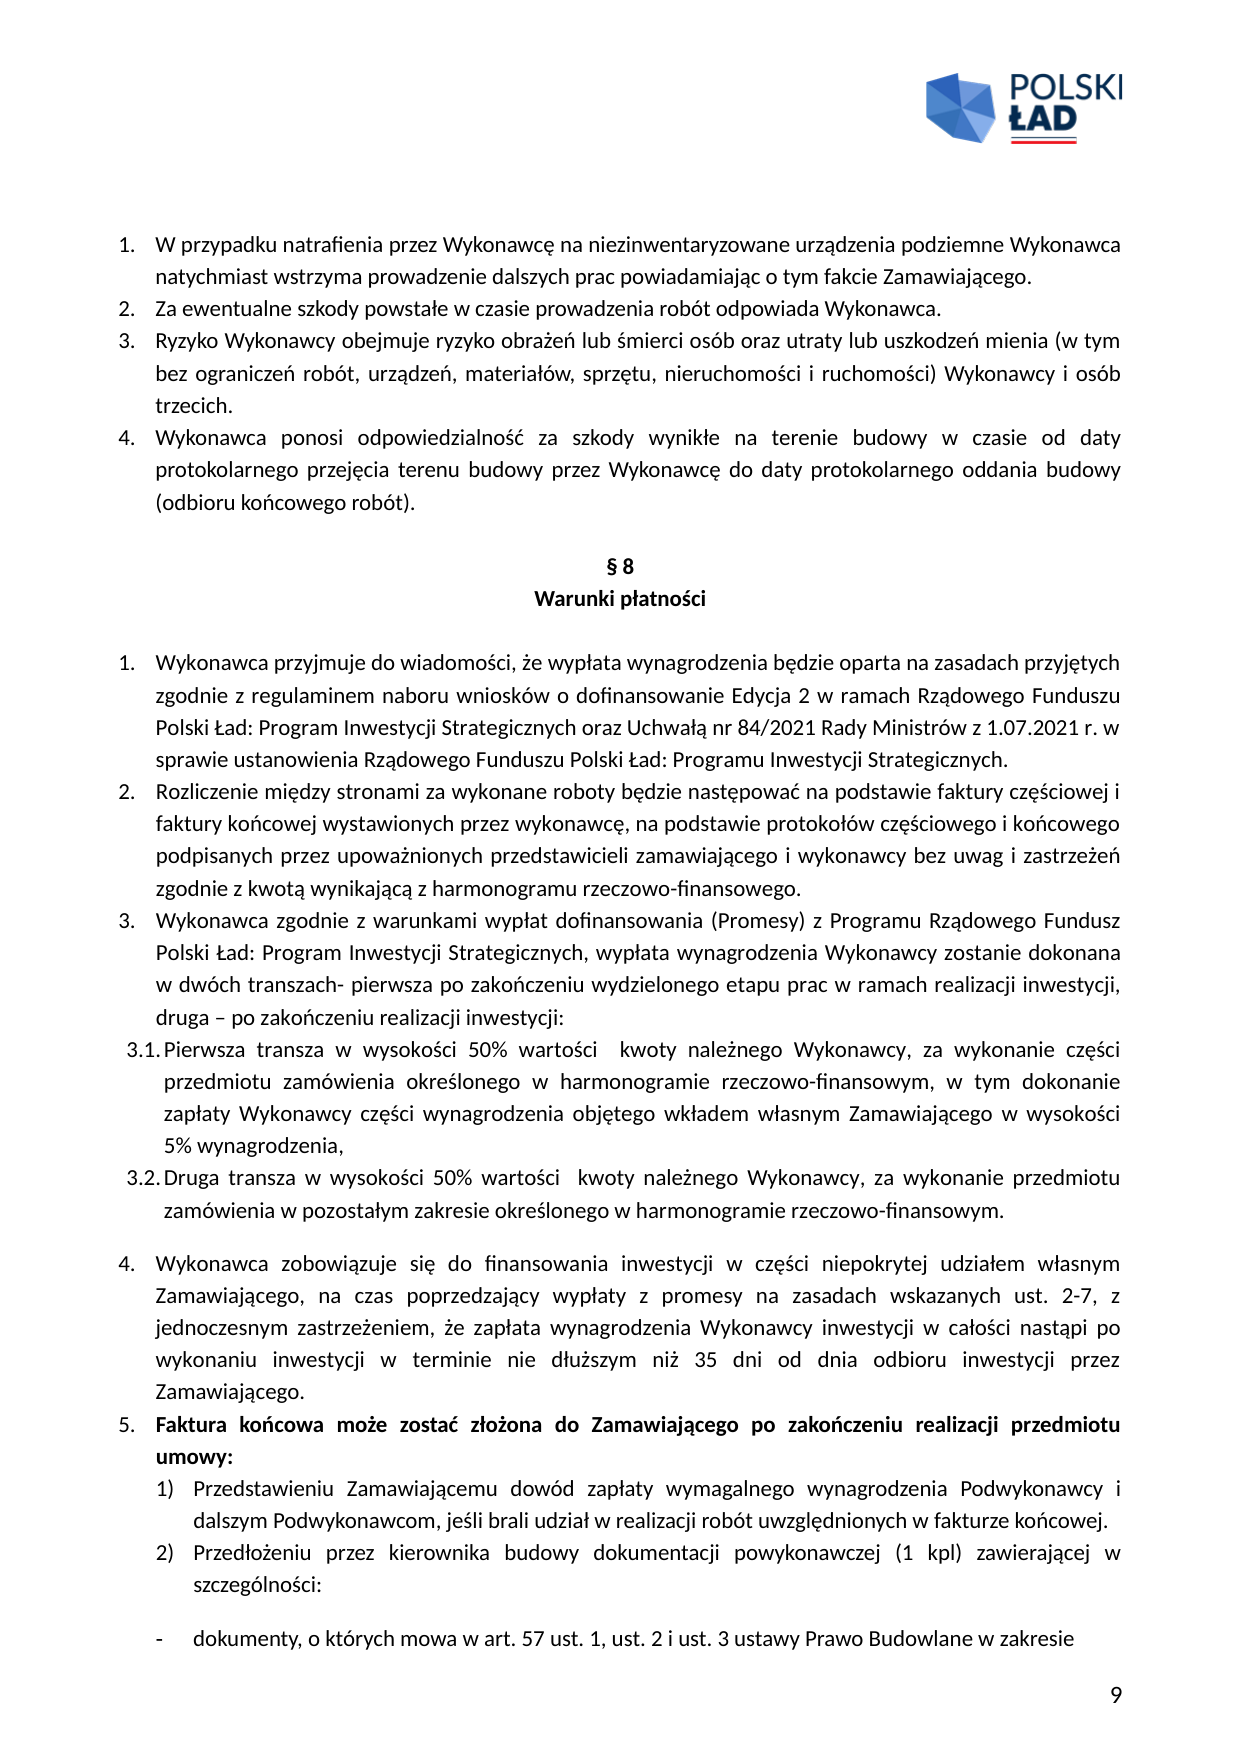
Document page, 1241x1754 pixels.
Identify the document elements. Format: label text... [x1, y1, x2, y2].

list dokumenty, o których mowa w art. 57 ust. 1, ust. 2 i ust. 3 ustawy Prawo Budowlane w zakresie dotyczącym realizowanego zamówienia, [155, 1624, 1122, 1652]
list Rozliczenie między stronami za wykonane roboty będzie następować na podstawie faktury częściowej i faktury końcowej wystawionych przez wykonawcę, na podstawie protokołów częściowego i końcowego podpisanych przez upoważnionych przedstawicieli zamawiającego i wykonawcy bez uwag i zastrzeżeń zgodnie z kwotą wynikającą z harmonogramu rzeczowo-finansowego. [118, 777, 1122, 902]
list W przypadku natrafienia przez Wykonawcę na niezinwentaryzowane urządzenia podziemne Wykonawca natychmiast wstrzyma prowadzenie dalszych prac powiadamiając o tym fakcie Zamawiającego. [118, 230, 1122, 290]
text Warunki płatności [118, 584, 1122, 612]
list Wykonawca zgodnie z warunkami wypłat dofinansowania (Promesy) z Programu Rządowego Fundusz Polski Ład: Program Inwestycji Strategicznych, wypłata wynagrodzenia Wykonawcy zostanie dokonana w dwóch transzach- pierwsza po zakończeniu wydzielonego etapu prac w ramach realizacji inwestycji, druga – po zakończeniu realizacji inwestycji: [118, 906, 1122, 1031]
picture [926, 73, 1123, 144]
list Faktura końcowa może zostać złożona do Zamawiającego po zakończeniu realizacji przedmiotu umowy: [118, 1410, 1122, 1470]
list Przedłożeniu przez kierownika budowy dokumentacji powykonawczej (1 kpl) zawierającej w szczególności: [156, 1538, 1122, 1599]
list Ryzyko Wykonawcy obejmuje ryzyko obrażeń lub śmierci osób oraz utraty lub uszkodzeń mienia (w tym bez ograniczeń robót, urządzeń, materiałów, sprzętu, nieruchomości i ruchomości) Wykonawcy i osób trzecich. [118, 327, 1122, 419]
list Wykonawca zobowiązuje się do finansowania inwestycji w części niepokrytej udziałem własnym Zamawiającego, na czas poprzedzający wypłaty z promesy na zasadach wskazanych ust. 2-7, z jednoczesnym zastrzeżeniem, że zapłata wynagrodzenia Wykonawcy inwestycji w całości nastąpi po wykonaniu inwestycji w terminie nie dłuższym niż 35 dni od dnia odbioru inwestycji przez Zamawiającego. [118, 1249, 1122, 1406]
list Wykonawca przyjmuje do wiadomości, że wypłata wynagrodzenia będzie oparta na zasadach przyjętych zgodnie z regulaminem naboru wniosków o dofinansowanie Edycja 2 w ramach Rządowego Funduszu Polski Ład: Program Inwestycji Strategicznych oraz Uchwałą nr 84/2021 Rady Ministrów z 1.07.2021 r. w sprawie ustanowienia Rządowego Funduszu Polski Ład: Programu Inwestycji Strategicznych. [118, 648, 1122, 773]
list Za ewentualne szkody powstałe w czasie prowadzenia robót odpowiada Wykonawca. [118, 294, 1122, 322]
list Wykonawca ponosi odpowiedzialność za szkody wynikłe na terenie budowy w czasie od daty protokolarnego przejęcia terenu budowy przez Wykonawcę do daty protokolarnego oddania budowy (odbioru końcowego robót). [118, 423, 1122, 516]
text § 8 [118, 552, 1122, 580]
list Pierwsza transza w wysokości 50% wartości kwoty należnego Wykonawcy, za wykonanie części przedmiotu zamówienia określonego w harmonogramie rzeczowo-finansowym, w tym dokonanie zapłaty Wykonawcy części wynagrodzenia objętego wkładem własnym Zamawiającego w wysokości 5% wynagrodzenia, [126, 1035, 1122, 1159]
list Przedstawieniu Zamawiającemu dowód zapłaty wymagalnego wynagrodzenia Podwykonawcy i dalszym Podwykonawcom, jeśli brali udział w realizacji robót uwzględnionych w fakturze końcowej. [156, 1474, 1122, 1534]
list Druga transza w wysokości 50% wartości kwoty należnego Wykonawcy, za wykonanie przedmiotu zamówienia w pozostałym zakresie określonego w harmonogramie rzeczowo-finansowym. [126, 1163, 1122, 1224]
